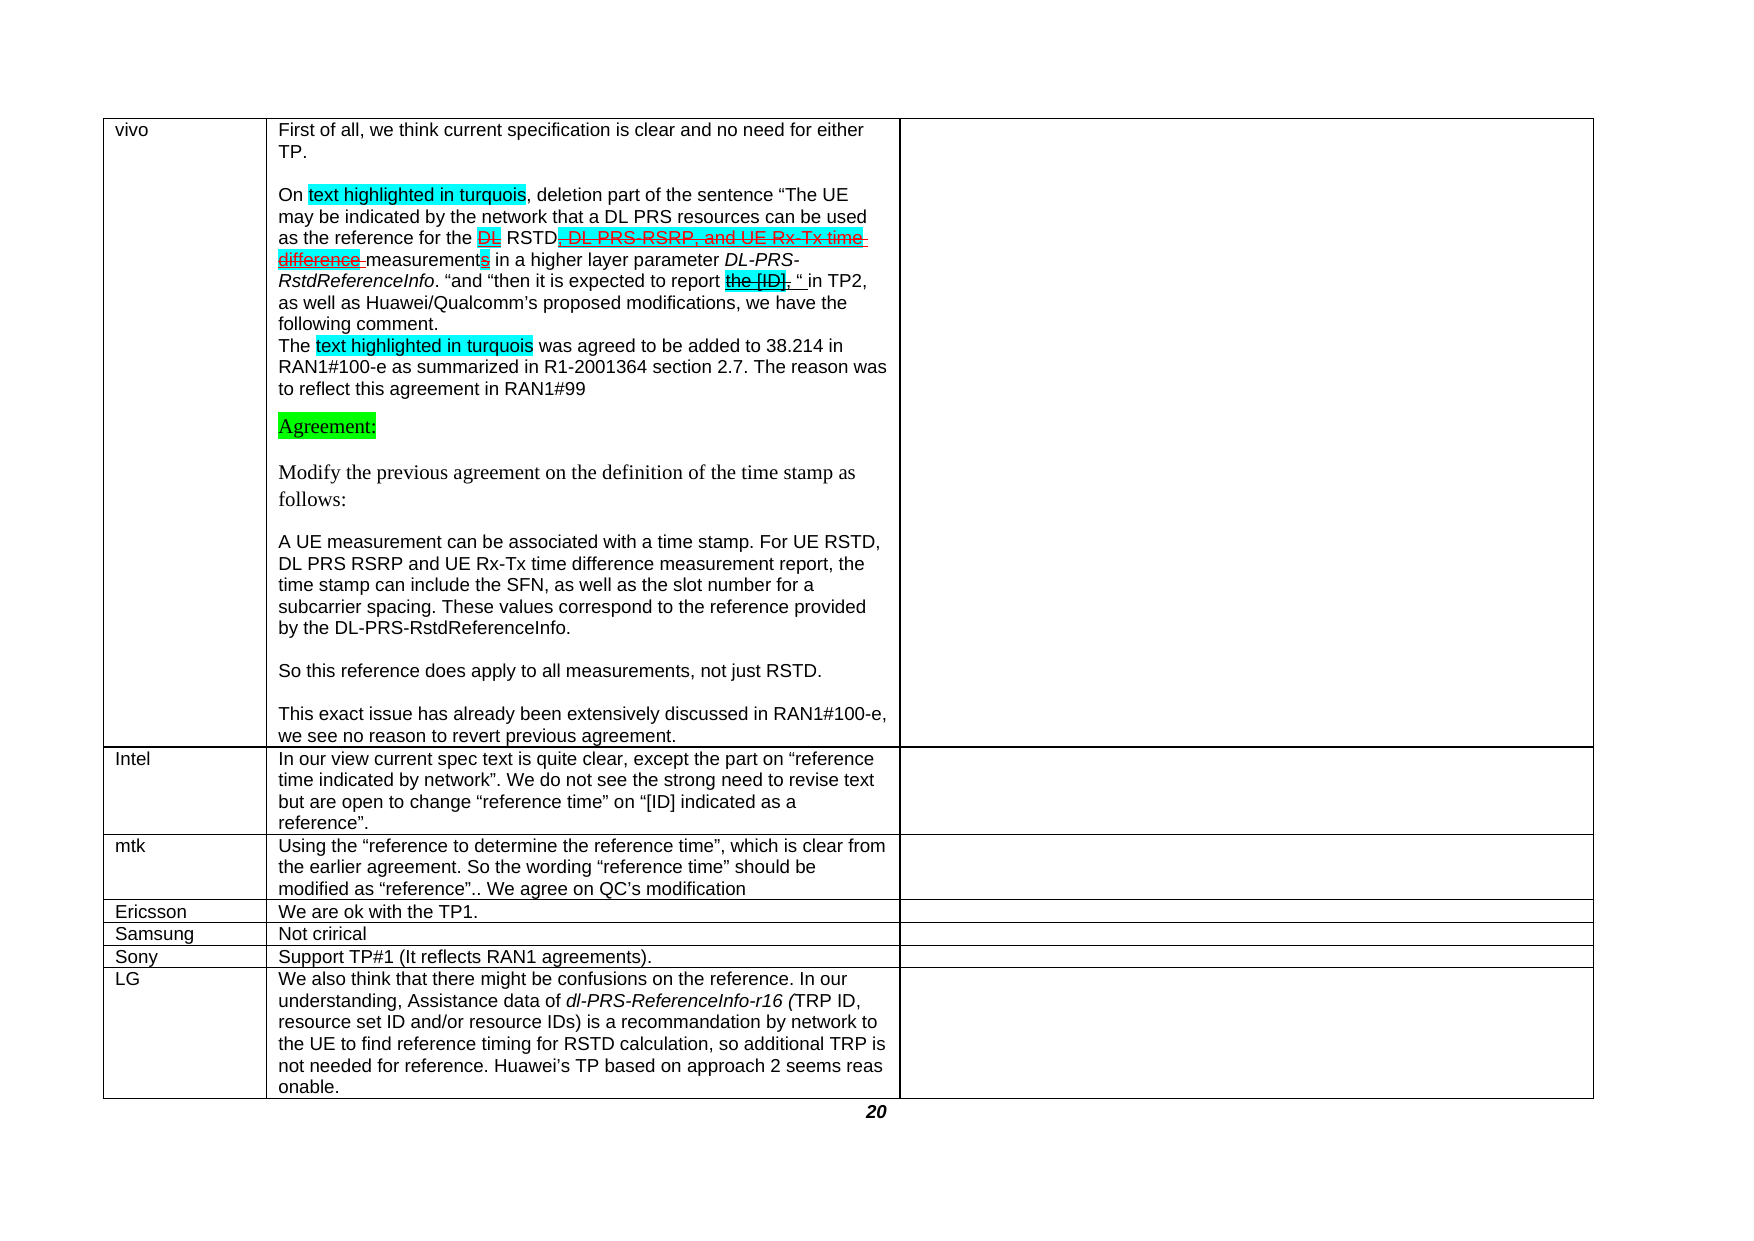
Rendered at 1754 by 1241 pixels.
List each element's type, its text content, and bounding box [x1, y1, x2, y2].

table_cell Using the “reference to determine the reference time”, which is clear from the earlier agreement. So the wording “reference time” should be modified as “reference”.. We agree on QC’s modification [267, 835, 899, 899]
table_cell [901, 835, 1593, 899]
table_cell [901, 923, 1593, 944]
table_cell mtk [104, 835, 266, 899]
table_cell Sony [104, 946, 266, 967]
table_cell [901, 119, 1593, 746]
table_cell Intel [104, 748, 266, 834]
table_cell vivo [104, 119, 266, 746]
table_cell First of all, we think current specification is clear and no need for either TP. On text highlighted in turquois, deletion part of the sentence “The UE may be indicated by the network that a DL PRS resources can be used as the reference for the DL RSTD, DL PRS-RSRP, and UE Rx-Tx time difference measurements in a higher layer parameter DL-PRS-RstdReferenceInfo. “and “then it is expected to report the [ID], “ in TP2, as well as Huawei/Qualcomm’s proposed modifications, we have the following comment. The text highlighted in turquois was agreed to be added to 38.214 in RAN1#100-e as summarized in R1-2001364 section 2.7. The reason was to reflect this agreement in RAN1#99 Agreement: Modify the previous agreement on the definition of the time stamp as follows: A UE measurement can be associated with a time stamp. For UE RSTD, DL PRS RSRP and UE Rx-Tx time difference measurement report, the time stamp can include the SFN, as well as the slot number for a subcarrier spacing. These values correspond to the reference provided by the DL-PRS-RstdReferenceInfo. So this reference does apply to all measurements, not just RSTD. This exact issue has already been extensively discussed in RAN1#100-e, we see no reason to revert previous agreement. [267, 119, 899, 746]
table_cell LG [104, 968, 266, 1098]
table_cell We also think that there might be confusions on the reference. In our understanding, Assistance data of dl-PRS-ReferenceInfo-r16 (TRP ID, resource set ID and/or resource IDs) is a recommandation by network to the UE to find reference timing for RSTD calculation, so additional TRP is not needed for reference. Huawei’s TP based on approach 2 seems reasonable. [267, 968, 899, 1098]
table_cell [901, 748, 1593, 834]
table_cell Not crirical [267, 923, 899, 944]
table_cell Ericsson [104, 900, 266, 922]
table_cell [901, 900, 1593, 922]
table_cell In our view current spec text is quite clear, except the part on “reference time indicated by network”. We do not see the strong need to revise text but are open to change “reference time” on “[ID] indicated as a reference”. [267, 748, 899, 834]
table_cell [901, 946, 1593, 967]
table_cell Samsung [104, 923, 266, 944]
table_cell [901, 968, 1593, 1098]
table_cell We are ok with the TP1. [267, 900, 899, 922]
table_cell Support TP#1 (It reflects RAN1 agreements). [267, 946, 899, 967]
